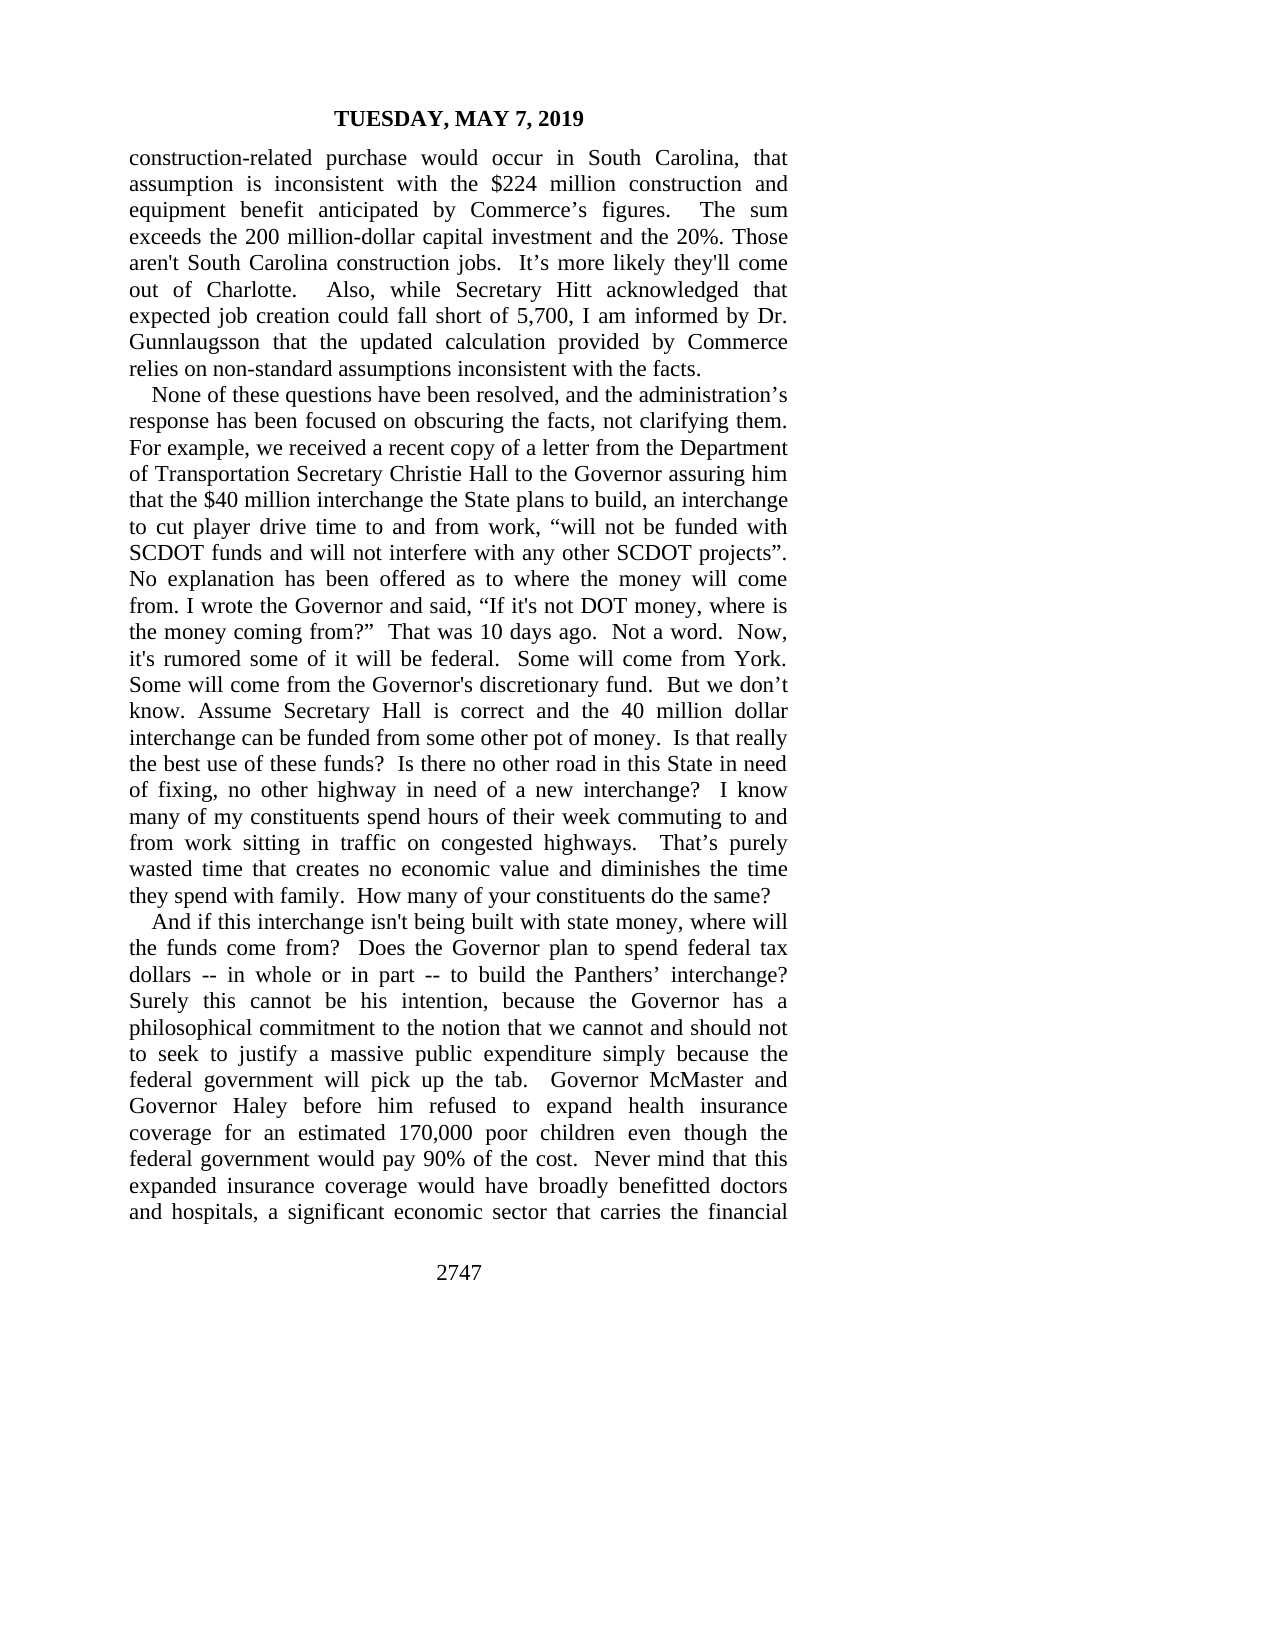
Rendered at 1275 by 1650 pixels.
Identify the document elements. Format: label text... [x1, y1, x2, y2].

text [129, 908, 789, 1224]
text None of these questions have been resolved, and the administration’s response has been focused on obscuring the facts, not clarifying them. For example, we received a recent copy of a letter from the Department of Transportation Secretary Christie Hall to the Governor assuring him that the $40 million interchange the State plans to build, an interchange to cut player drive time to and from work, “will not be funded with SCDOT funds and will not interfere with any other SCDOT projects”. No explanation has been offered as to where the money will come from. I wrote the Governor and said, “If it's not DOT money, where is the money coming from?” That was 10 days ago. Not a word. Now, it's rumored some of it will be federal. Some will come from York. Some will come from the Governor's discretionary fund. But we don’t know. Assume Secretary Hall is correct and the 40 million dollar interchange can be funded from some other pot of money. Is that really the best use of these funds? Is there no other road in this State in need of fixing, no other highway in need of a new interchange? I know many of my constituents spend hours of their week commuting to and from work sitting in traffic on congested highways. That’s purely wasted time that creates no economic value and diminishes the time they spend with family. How many of your constituents do the same? [129, 381, 789, 908]
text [129, 144, 789, 381]
